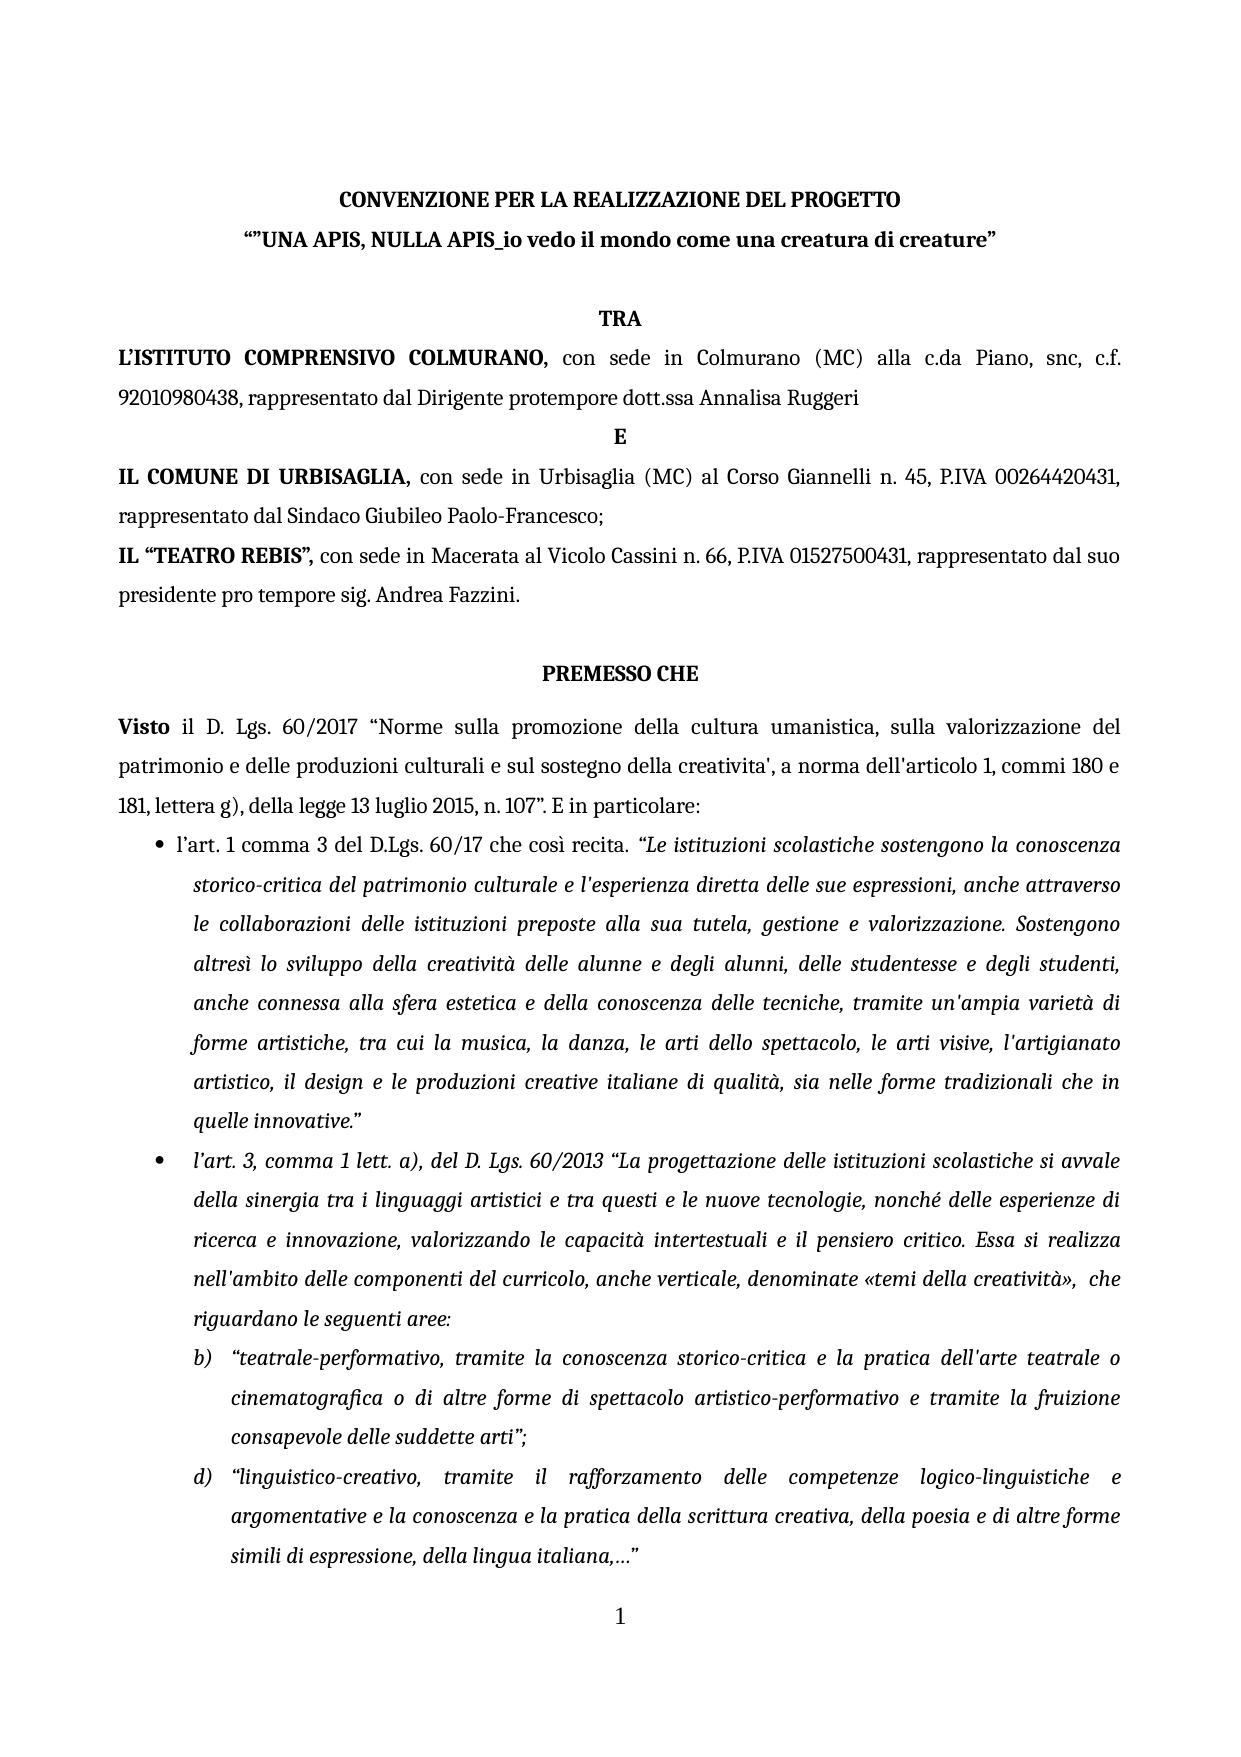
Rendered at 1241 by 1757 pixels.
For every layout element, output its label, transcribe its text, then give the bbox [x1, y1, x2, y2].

list l’art. 1 comma 3 del D.Lgs. 60/17 che così recita. “Le istituzioni scolastiche sostengono la conoscenza storico-critica del patrimonio culturale e l'esperienza diretta delle sue espressioni, anche attraverso le collaborazioni delle istituzioni preposte alla sua tutela, gestione e valorizzazione. Sostengono altresì lo sviluppo della creatività delle alunne e degli alunni, delle studentesse e degli studenti, anche connessa alla sfera estetica e della conoscenza delle tecniche, tramite un'ampia varietà di forme artistiche, tra cui la musica, la danza, le arti dello spettacolo, le arti visive, l'artigianato artistico, il design e le produzioni creative italiane di qualità, sia nelle forme tradizionali che in quelle innovative.” [156, 832, 1122, 1135]
text Visto il D. Lgs. 60/2017 “Norme sulla promozione della cultura umanistica, sulla valorizzazione del patrimonio e delle produzioni culturali e sul sostegno della creativita', a norma dell'articolo 1, commi 180 e 181, lettera g), della legge 13 luglio 2015, n. 107”. E in particolare: [118, 713, 1122, 819]
text IL COMUNE DI URBISAGLIA, con sede in Urbisaglia (MC) al Corso Giannelli n. 45, P.IVA 00264420431, rappresentato dal Sindaco Giubileo Paolo-Francesco; [118, 463, 1122, 529]
list “linguistico-creativo, tramite il rafforzamento delle competenze logico-linguistiche e argomentative e la conoscenza e la pratica della scrittura creativa, della poesia e di altre forme simili di espressione, della lingua italiana,…” [193, 1464, 1122, 1569]
list “teatrale-performativo, tramite la conoscenza storico-critica e la pratica dell'arte teatrale o cinematografica o di altre forme di spettacolo artistico-performativo e tramite la fruizione consapevole delle suddette arti”; [193, 1345, 1122, 1451]
text L’ISTITUTO COMPRENSIVO COLMURANO, con sede in Colmurano (MC) alla c.da Piano, snc, c.f. 92010980438, rappresentato dal Dirigente protempore dott.ssa Annalisa Ruggeri [118, 345, 1122, 411]
text PREMESSO CHE [118, 661, 1122, 687]
list l’art. 3, comma 1 lett. a), del D. Lgs. 60/2013 “La progettazione delle istituzioni scolastiche si avvale della sinergia tra i linguaggi artistici e tra questi e le nuove tecnologie, nonché delle esperienze di ricerca e innovazione, valorizzando le capacità intertestuali e il pensiero critico. Essa si realizza nell'ambito delle componenti del curricolo, anche verticale, denominate «temi della creatività», che riguardano le seguenti aree: [156, 1148, 1122, 1332]
text CONVENZIONE PER LA REALIZZAZIONE DEL PROGETTO [118, 187, 1122, 213]
text IL “TEATRO REBIS”, con sede in Macerata al Vicolo Cassini n. 66, P.IVA 01527500431, rappresentato dal suo presidente pro tempore sig. Andrea Fazzini. [118, 542, 1122, 608]
text TRA [118, 306, 1122, 332]
text E [118, 424, 1122, 450]
text “”UNA APIS, NULLA APIS_io vedo il mondo come una creatura di creature” [118, 227, 1122, 253]
